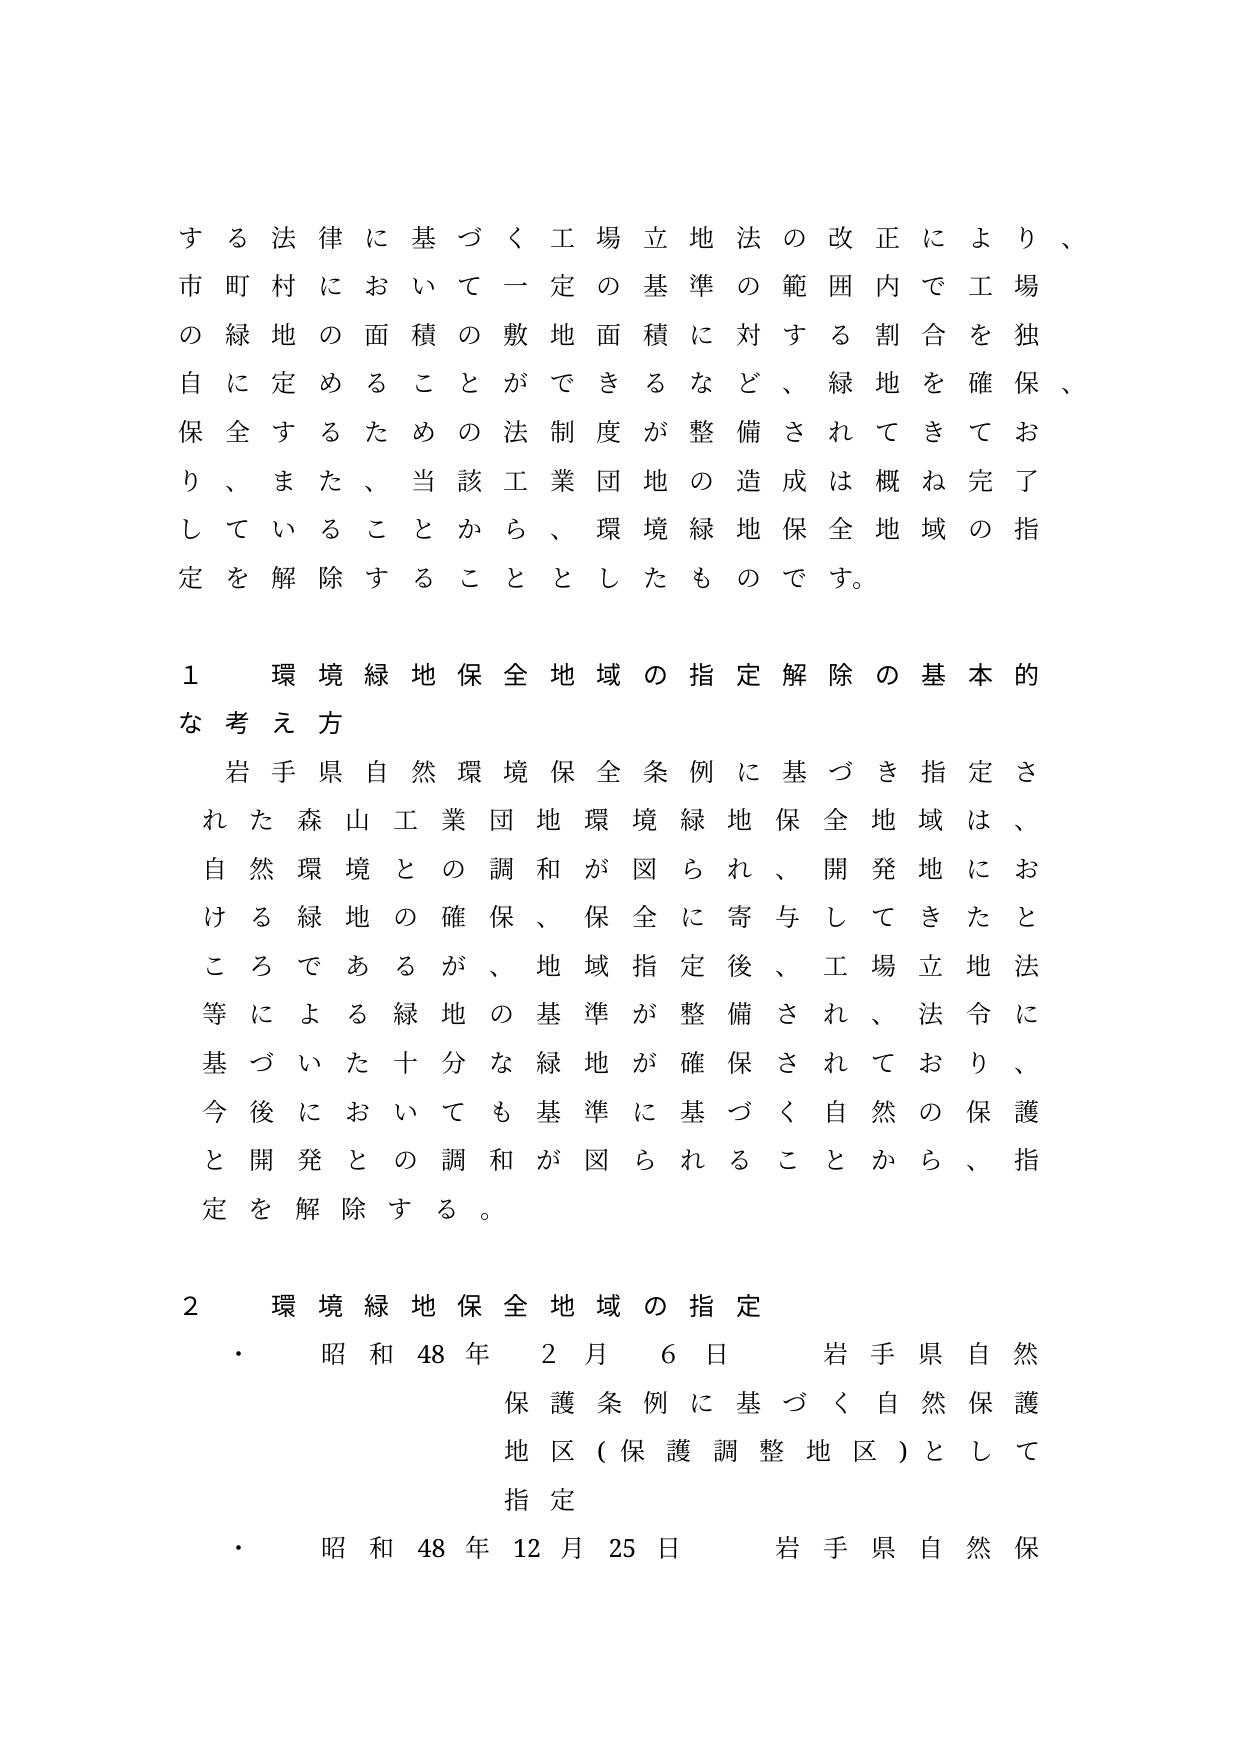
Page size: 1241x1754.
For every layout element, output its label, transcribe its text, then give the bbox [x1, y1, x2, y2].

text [179, 212, 1061, 601]
text 岩手県自然環境保全条例に基づき指定された森山工業団地環境緑地保全地域は、自然環境との調和が図られ、開発地における緑地の確保、保全に寄与してきたところであるが、地域指定後、工場立地法等による緑地の基準が整備され、法令に基づいた十分な緑地が確保されており、今後においても基準に基づく自然の保護と開発との調和が図られることから、指定を解除する。 [199, 746, 1061, 1232]
text ・ 昭和48年 ２月 ６日 岩手県自然保護条例に基づく自然保護地区(保護調整地区)として指定 [179, 1329, 1061, 1523]
text ２ 環境緑地保全地域の指定 [179, 1280, 1061, 1329]
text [179, 1523, 1061, 1571]
text １ 環境緑地保全地域の指定解除の基本的な考え方 [179, 649, 1061, 746]
